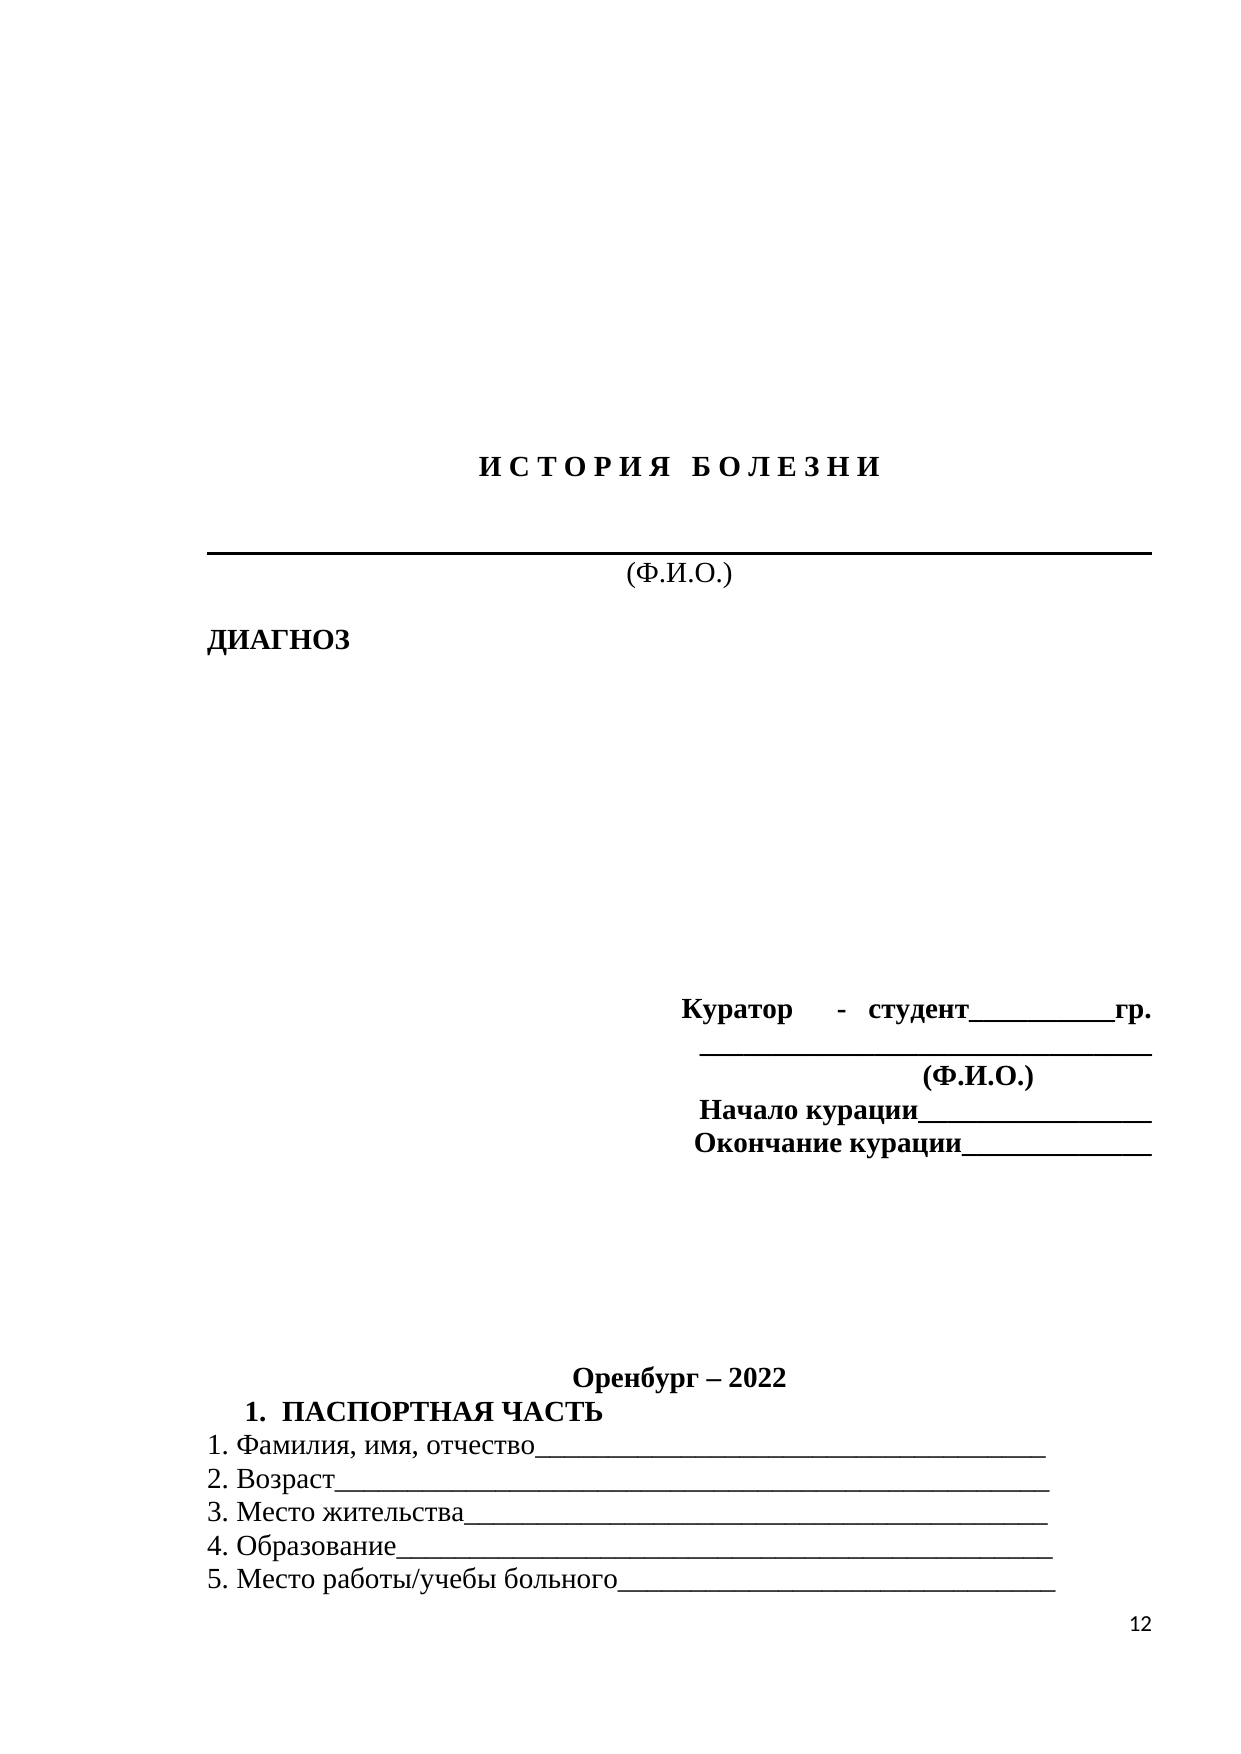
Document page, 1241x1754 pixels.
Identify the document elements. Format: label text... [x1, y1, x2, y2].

text Начало курации________________ [207, 1092, 1152, 1126]
text И С Т О Р И Я Б О Л Е З Н И [207, 449, 1152, 483]
text Окончание курации_____________ [207, 1126, 1152, 1159]
text 3. Место жительства________________________________________ [207, 1494, 1152, 1528]
text 4. Образование_____________________________________________ [207, 1528, 1152, 1562]
text (Ф.И.О.) [207, 1058, 1152, 1092]
text _______________________________ [207, 1025, 1152, 1058]
text 5. Место работы/учебы больного______________________________ [207, 1562, 1152, 1595]
list ПАСПОРТНАЯ ЧАСТЬ [244, 1394, 1152, 1427]
text ДИАГНОЗ [207, 622, 1152, 656]
text Куратор - студент__________гр. [207, 991, 1152, 1025]
text 2. Возраст_________________________________________________ [207, 1461, 1152, 1494]
text (Ф.И.О.) [207, 555, 1152, 589]
text Оренбург – 2022 [207, 1360, 1152, 1394]
text 1. Фамилия, имя, отчество___________________________________ [207, 1427, 1152, 1461]
